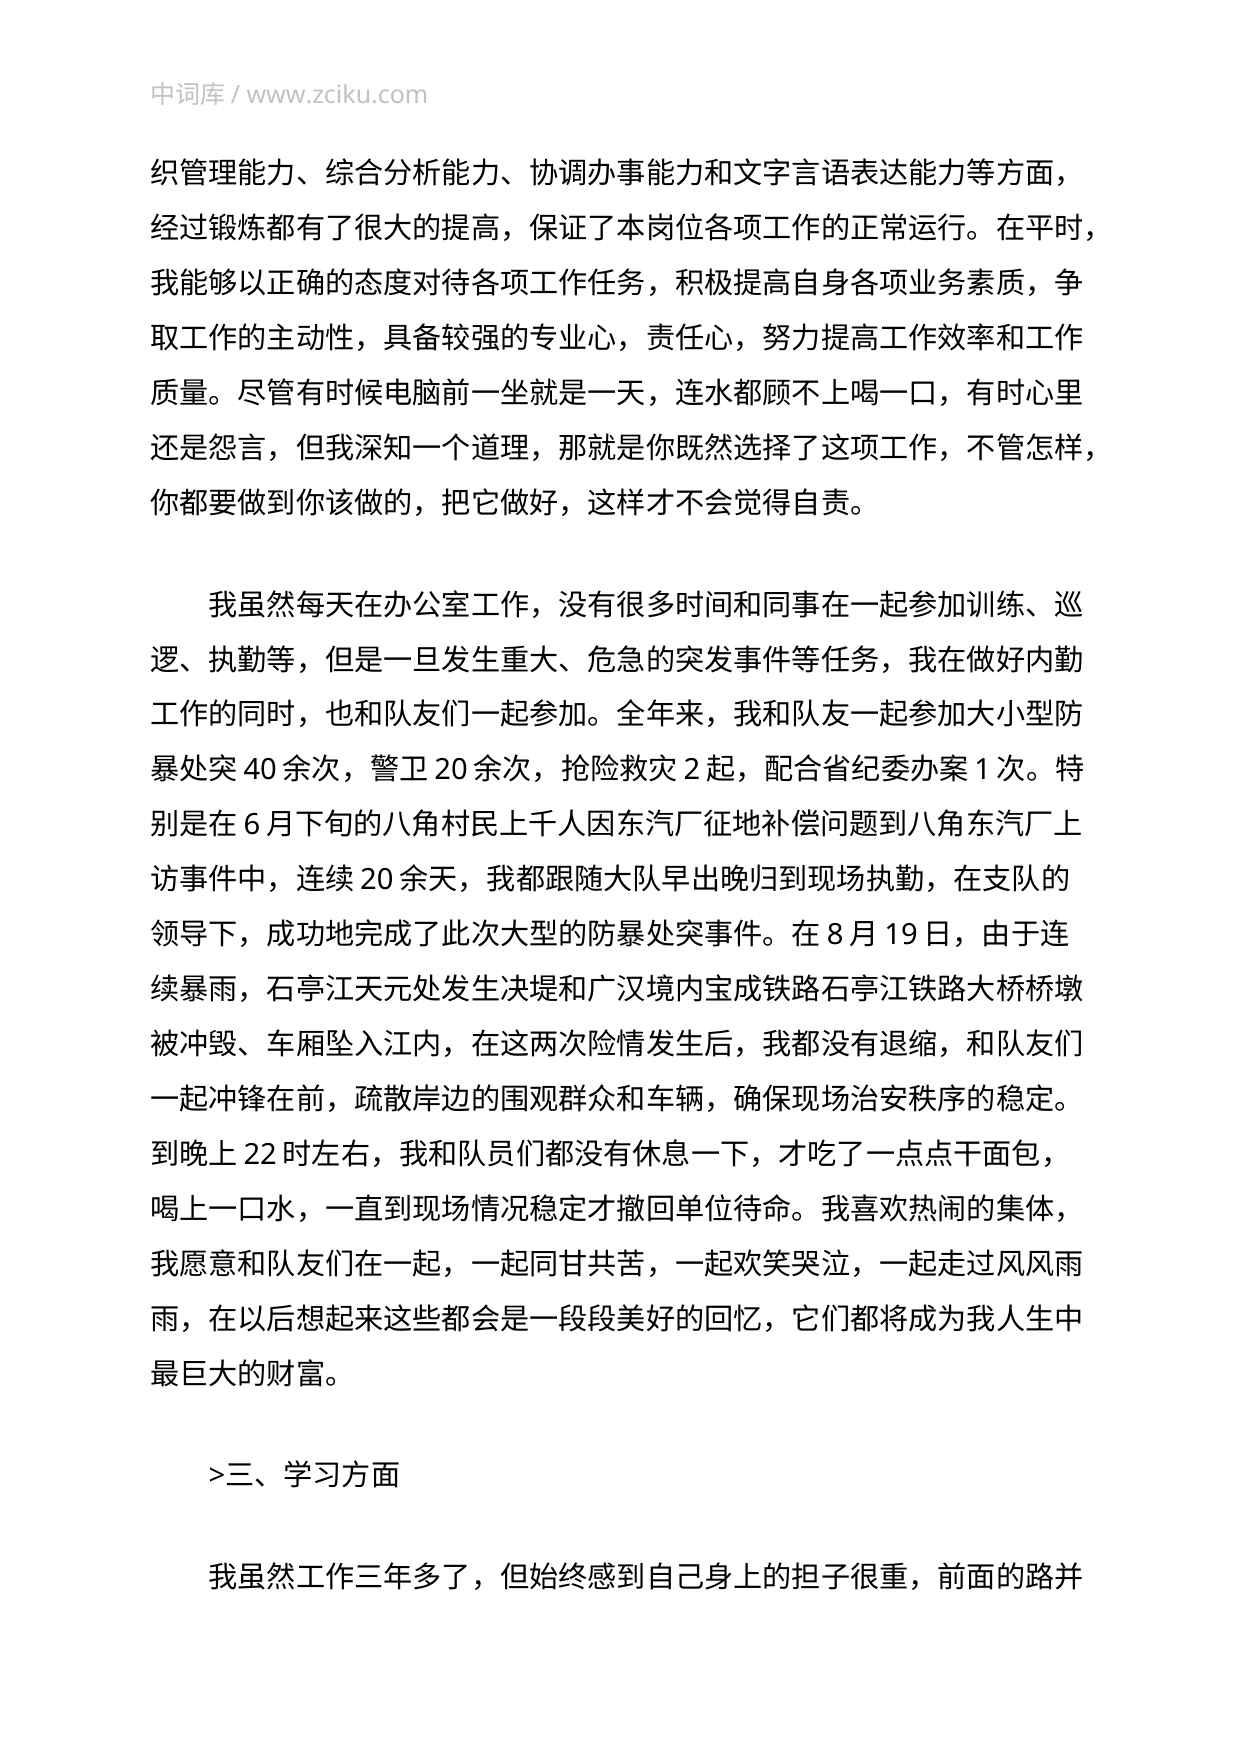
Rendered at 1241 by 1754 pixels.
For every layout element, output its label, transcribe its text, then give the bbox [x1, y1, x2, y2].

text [150, 150, 1090, 522]
text 我虽然每天在办公室工作，没有很多时间和同事在一起参加训练、巡逻、执勤等，但是一旦发生重大、危急的突发事件等任务，我在做好内勤工作的同时，也和队友们一起参加。全年来，我和队友一起参加大小型防暴处突40余次，警卫20余次，抢险救灾2起，配合省纪委办案1次。特别是在6月下旬的八角村民上千人因东汽厂征地补偿问题到八角东汽厂上访事件中，连续20余天，我都跟随大队早出晚归到现场执勤，在支队的领导下，成功地完成了此次大型的防暴处突事件。在8月19日，由于连续暴雨，石亭江天元处发生决堤和广汉境内宝成铁路石亭江铁路大桥桥墩被冲毁、车厢坠入江内，在这两次险情发生后，我都没有退缩，和队友们一起冲锋在前，疏散岸边的围观群众和车辆，确保现场治安秩序的稳定。到晚上22时左右，我和队员们都没有休息一下，才吃了一点点干面包，喝上一口水，一直到现场情况稳定才撤回单位待命。我喜欢热闹的集体，我愿意和队友们在一起，一起同甘共苦，一起欢笑哭泣，一起走过风风雨雨，在以后想起来这些都会是一段段美好的回忆，它们都将成为我人生中最巨大的财富。 [150, 581, 1090, 1392]
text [150, 1554, 1090, 1596]
text >三、学习方面 [150, 1452, 1090, 1494]
